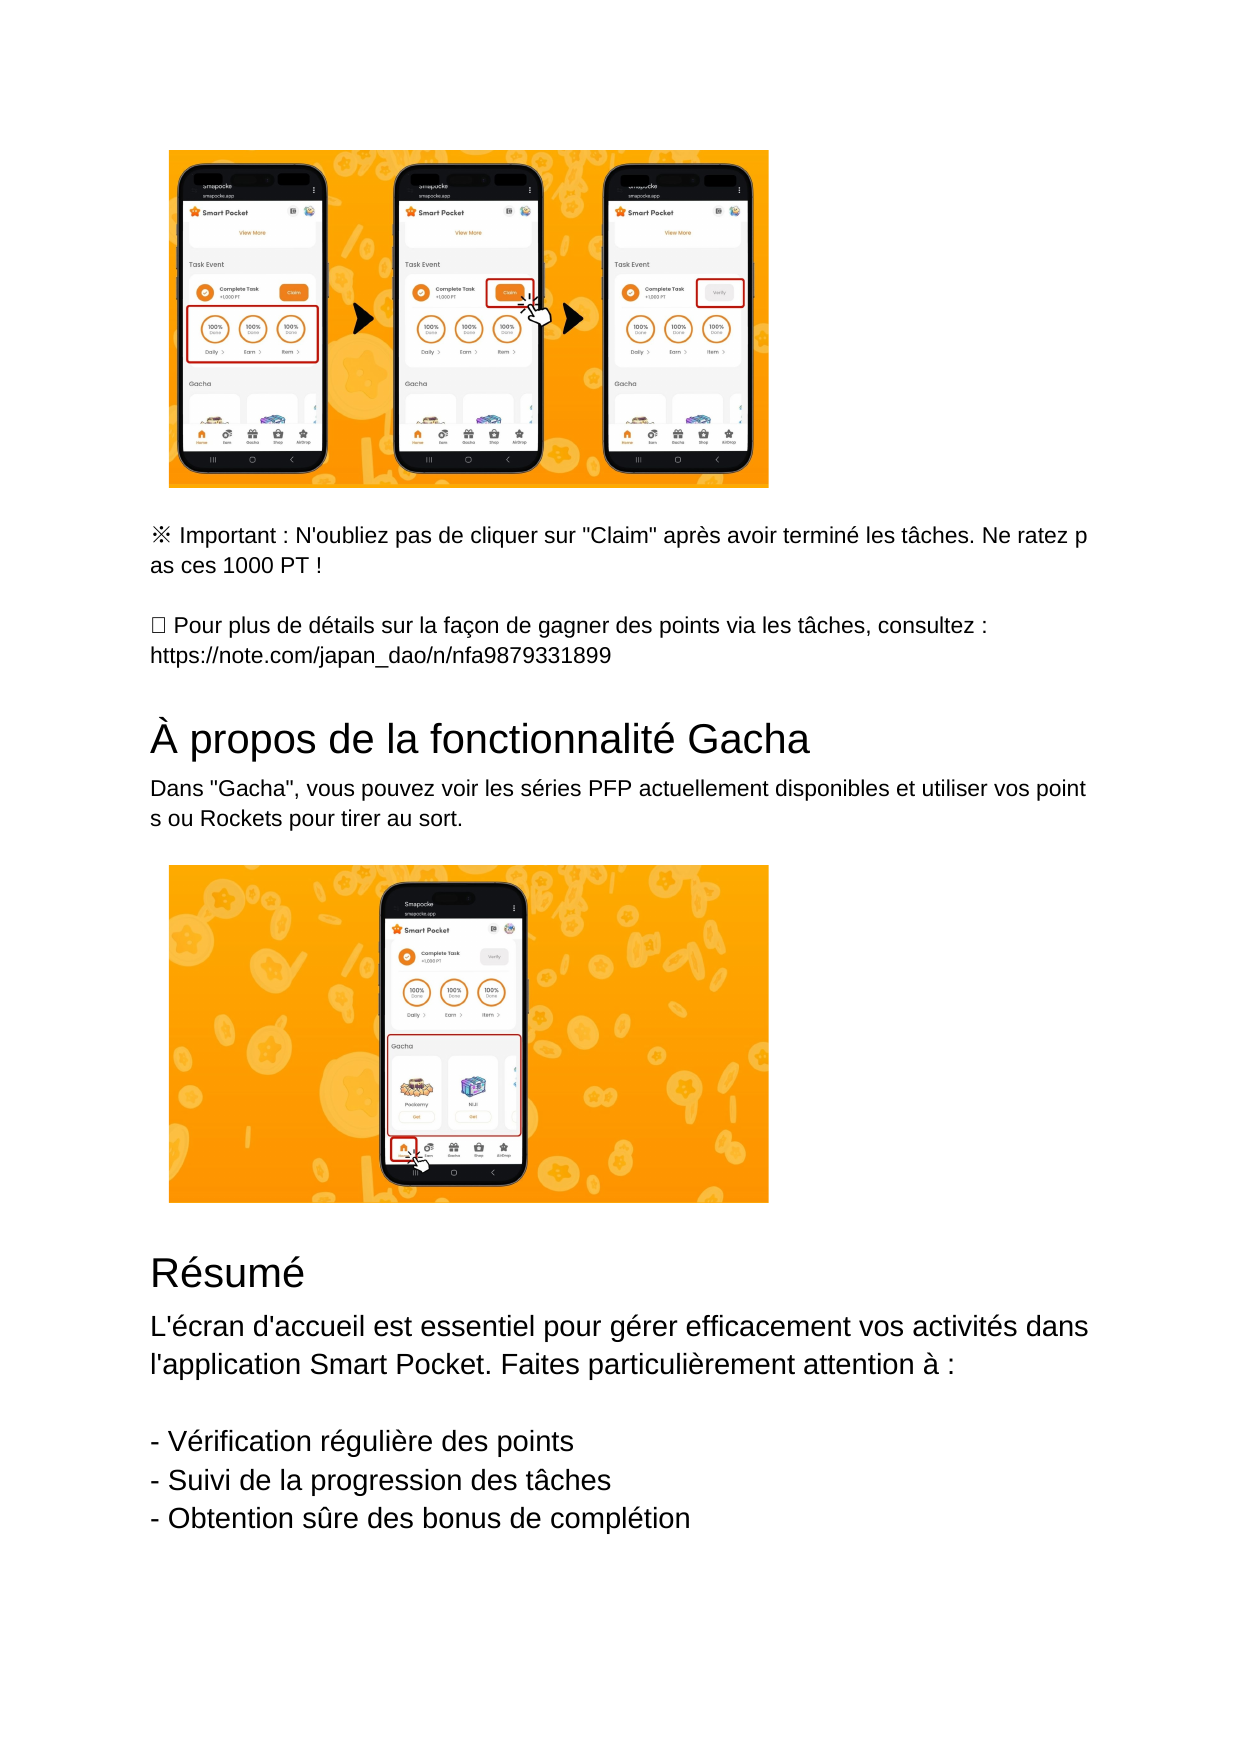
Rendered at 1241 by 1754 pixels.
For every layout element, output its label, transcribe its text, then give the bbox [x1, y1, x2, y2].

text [150, 150, 1090, 669]
subtitle Résumé [150, 1248, 1090, 1296]
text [150, 1309, 1090, 1573]
picture [168, 150, 769, 488]
subtitle À propos de la fonctionnalité Gacha [150, 714, 1090, 762]
picture [168, 865, 769, 1203]
